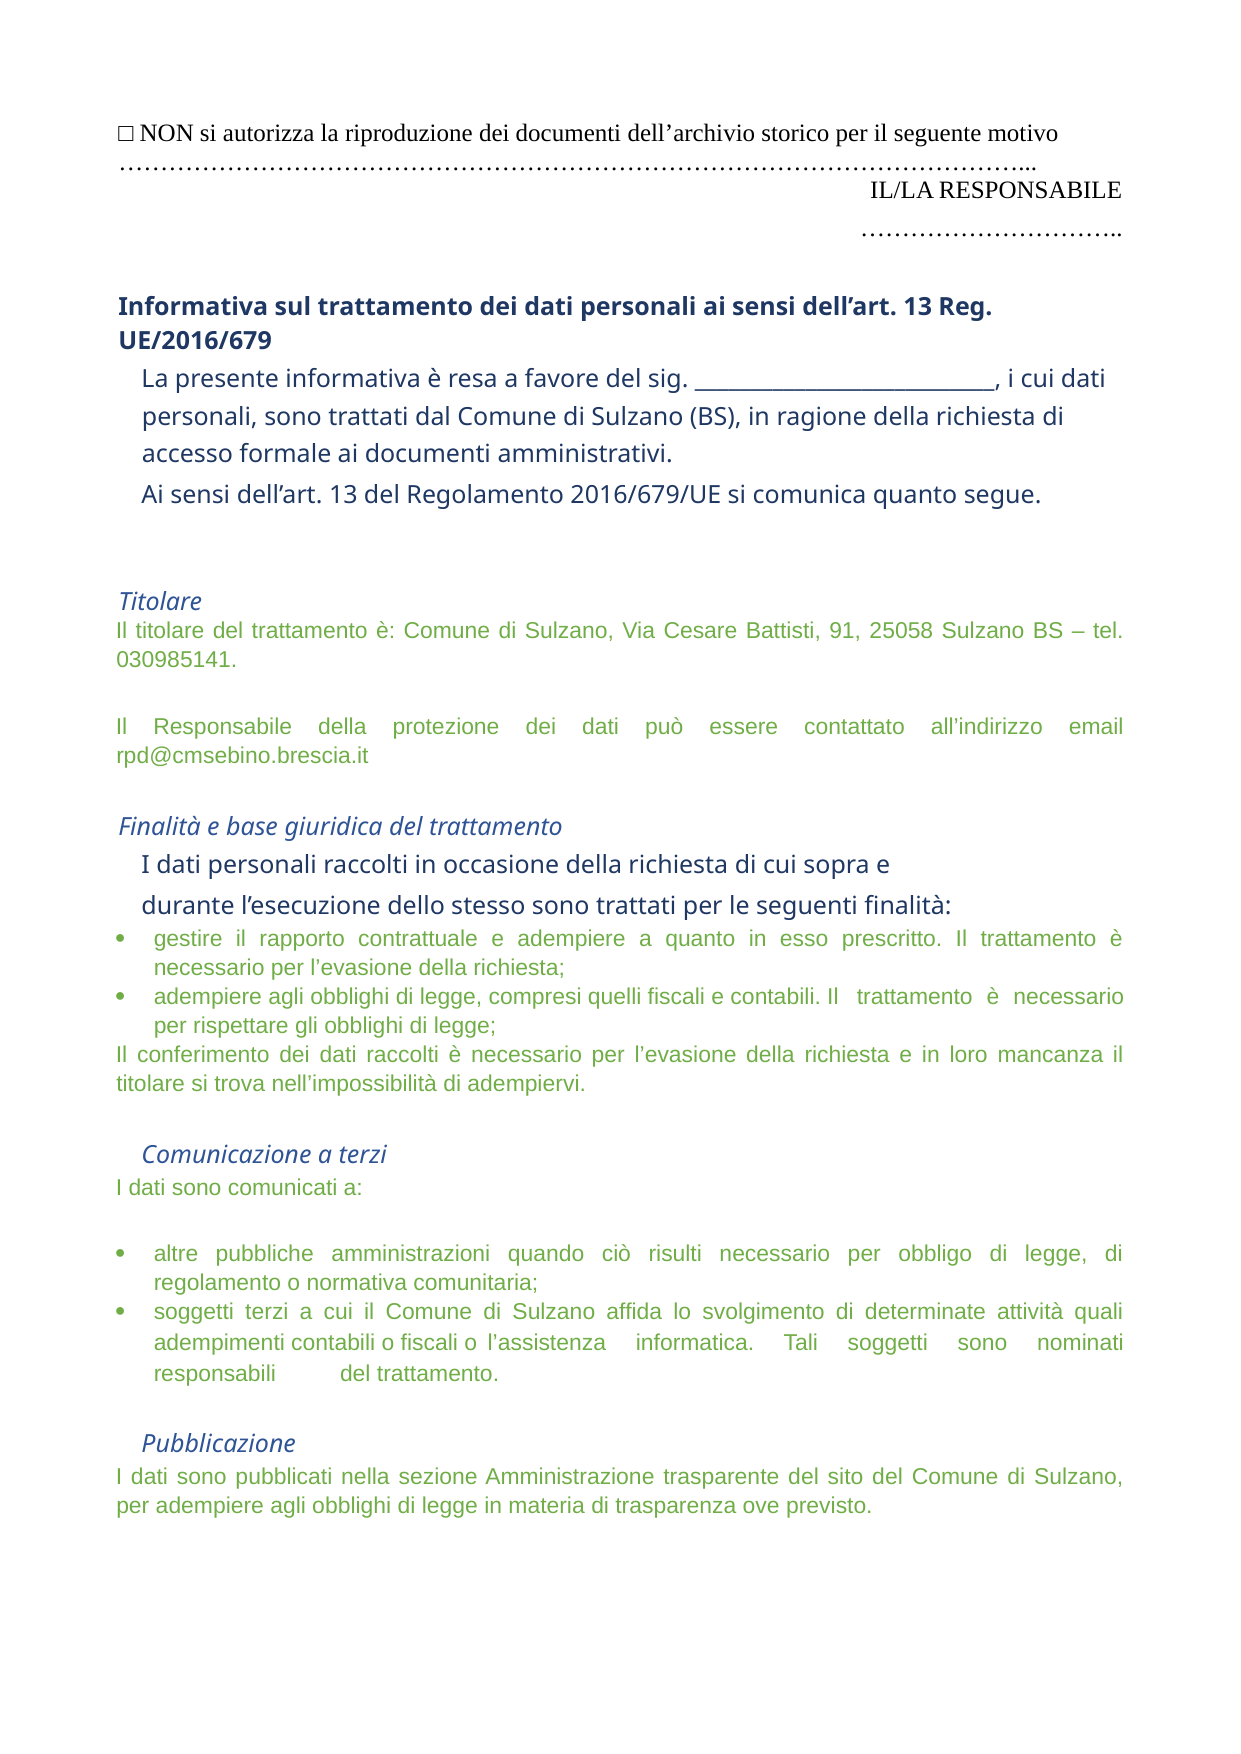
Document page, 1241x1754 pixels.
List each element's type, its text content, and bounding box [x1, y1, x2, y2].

list gestire il rapporto contrattuale e adempiere a quanto in esso prescritto. Il trattamento è necessario per l’evasione della richiesta; [116, 925, 1124, 981]
subtitle Titolare [118, 583, 1122, 617]
list soggetti terzi a cui il Comune di Sulzano affida lo svolgimento di determinate attività quali adempimenti contabili o fiscali o l’assistenza informatica. Tali soggetti sono nominati responsabili del trattamento. [116, 1298, 1124, 1387]
subtitle Finalità e base giuridica del trattamento [118, 808, 1122, 842]
text □ NON si autorizza la riproduzione dei documenti dell’archivio storico per il seguente motivo [118, 118, 1122, 147]
text Il conferimento dei dati raccolti è necessario per l’evasione della richiesta e in loro mancanza il titolare si trova nell’impossibilità di adempiervi. [116, 1041, 1124, 1096]
text ………………………….. [118, 213, 1122, 242]
subtitle I dati personali raccolti in occasione della richiesta di cui sopra e [141, 846, 1122, 880]
subtitle Pubblicazione [141, 1426, 1122, 1460]
list adempiere agli obblighi di legge, compresi quelli fiscali e contabili. Il trattamento è necessario per rispettare gli obblighi di legge; [116, 983, 1124, 1038]
subtitle Informativa sul trattamento dei dati personali ai sensi dell’art. 13 Reg. UE/2016/679 [118, 288, 1122, 357]
text I dati sono pubblicati nella sezione Amministrazione trasparente del sito del Comune di Sulzano, per adempiere agli obblighi di legge in materia di trasparenza ove previsto. [116, 1463, 1124, 1518]
subtitle durante l’esecuzione dello stesso sono trattati per le seguenti finalità: [141, 888, 1122, 922]
text ………………………………………………………………………………………………... [118, 147, 1122, 176]
subtitle La presente informativa è resa a favore del sig. ___________________________, i cui dati personali, sono trattati dal Comune di Sulzano (BS), in ragione della richiesta di accesso formale ai documenti amministrativi. [141, 361, 1122, 469]
text I dati sono comunicati a: [116, 1174, 1124, 1200]
text Il titolare del trattamento è: Comune di Sulzano, Via Cesare Battisti, 91, 25058 Sulzano BS – tel. 030985141. [116, 617, 1124, 673]
text IL/LA RESPONSABILE [118, 176, 1122, 204]
list altre pubbliche amministrazioni quando ciò risulti necessario per obbligo di legge, di regolamento o normativa comunitaria; [116, 1240, 1124, 1296]
subtitle Comunicazione a terzi [141, 1136, 1122, 1171]
text Il Responsabile della protezione dei dati può essere contattato all’indirizzo email rpd@cmsebino.brescia.it [116, 713, 1124, 768]
subtitle Ai sensi dell’art. 13 del Regolamento 2016/679/UE si comunica quanto segue. [141, 477, 1122, 511]
